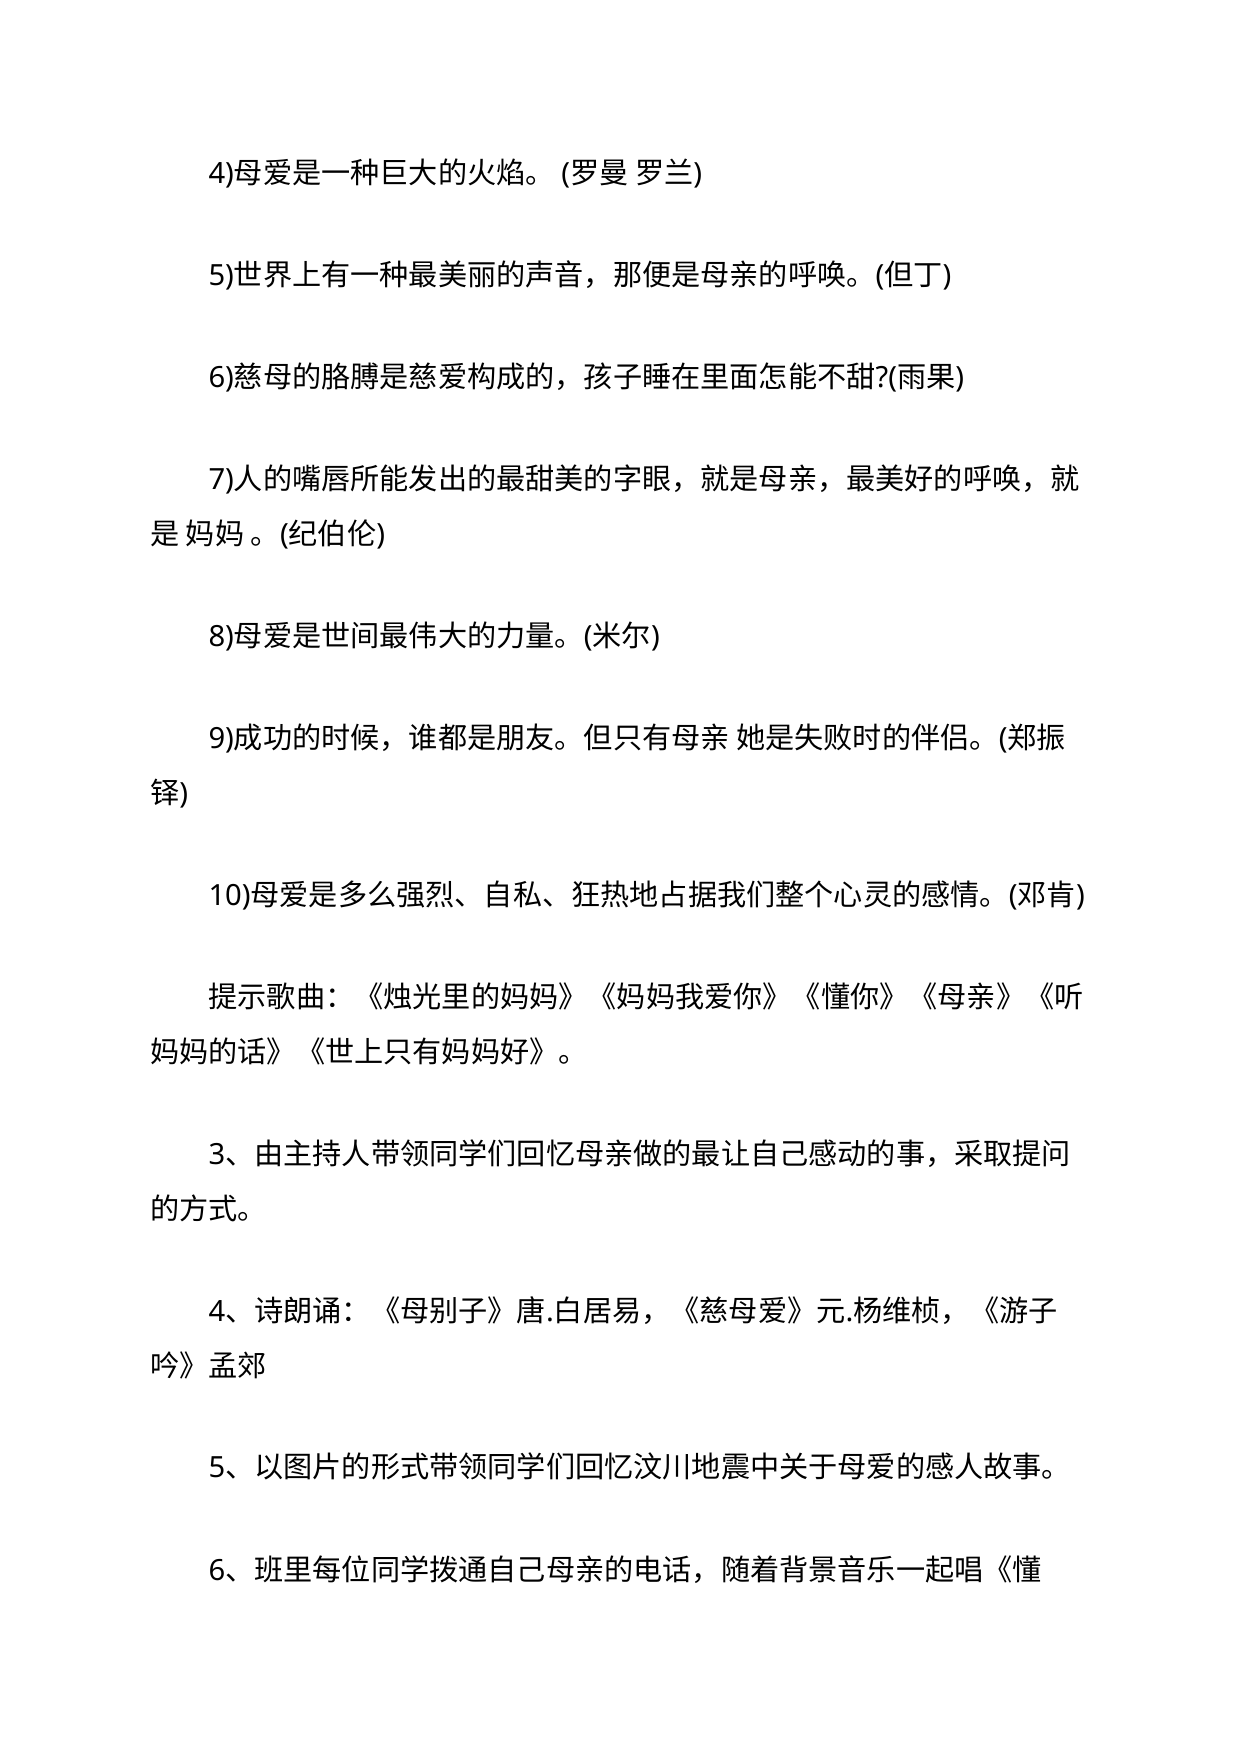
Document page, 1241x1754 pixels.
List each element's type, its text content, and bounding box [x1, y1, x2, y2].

text 7)人的嘴唇所能发出的最甜美的字眼，就是母亲，最美好的呼唤，就是 妈妈 。(纪伯伦) [150, 456, 1090, 553]
text 4、诗朗诵：《母别子》唐.白居易，《慈母爱》元.杨维桢，《游子吟》孟郊 [150, 1287, 1090, 1384]
text 9)成功的时候，谁都是朋友。但只有母亲 她是失败时的伴侣。(郑振铎) [150, 715, 1090, 812]
text 8)母爱是世间最伟大的力量。(米尔) [150, 613, 1090, 655]
text 提示歌曲：《烛光里的妈妈》《妈妈我爱你》《懂你》《母亲》《听妈妈的话》《世上只有妈妈好》。 [150, 974, 1090, 1071]
text 10)母爱是多么强烈、自私、狂热地占据我们整个心灵的感情。(邓肯) [150, 872, 1090, 914]
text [150, 1546, 1090, 1588]
text 6)慈母的胳膊是慈爱构成的，孩子睡在里面怎能不甜?(雨果) [150, 354, 1090, 396]
text 5)世界上有一种最美丽的声音，那便是母亲的呼唤。(但丁) [150, 252, 1090, 294]
text 5、以图片的形式带领同学们回忆汶川地震中关于母爱的感人故事。 [150, 1444, 1090, 1486]
text 4)母爱是一种巨大的火焰。 (罗曼 罗兰) [150, 150, 1090, 192]
text 3、由主持人带领同学们回忆母亲做的最让自己感动的事，采取提问的方式。 [150, 1131, 1090, 1228]
